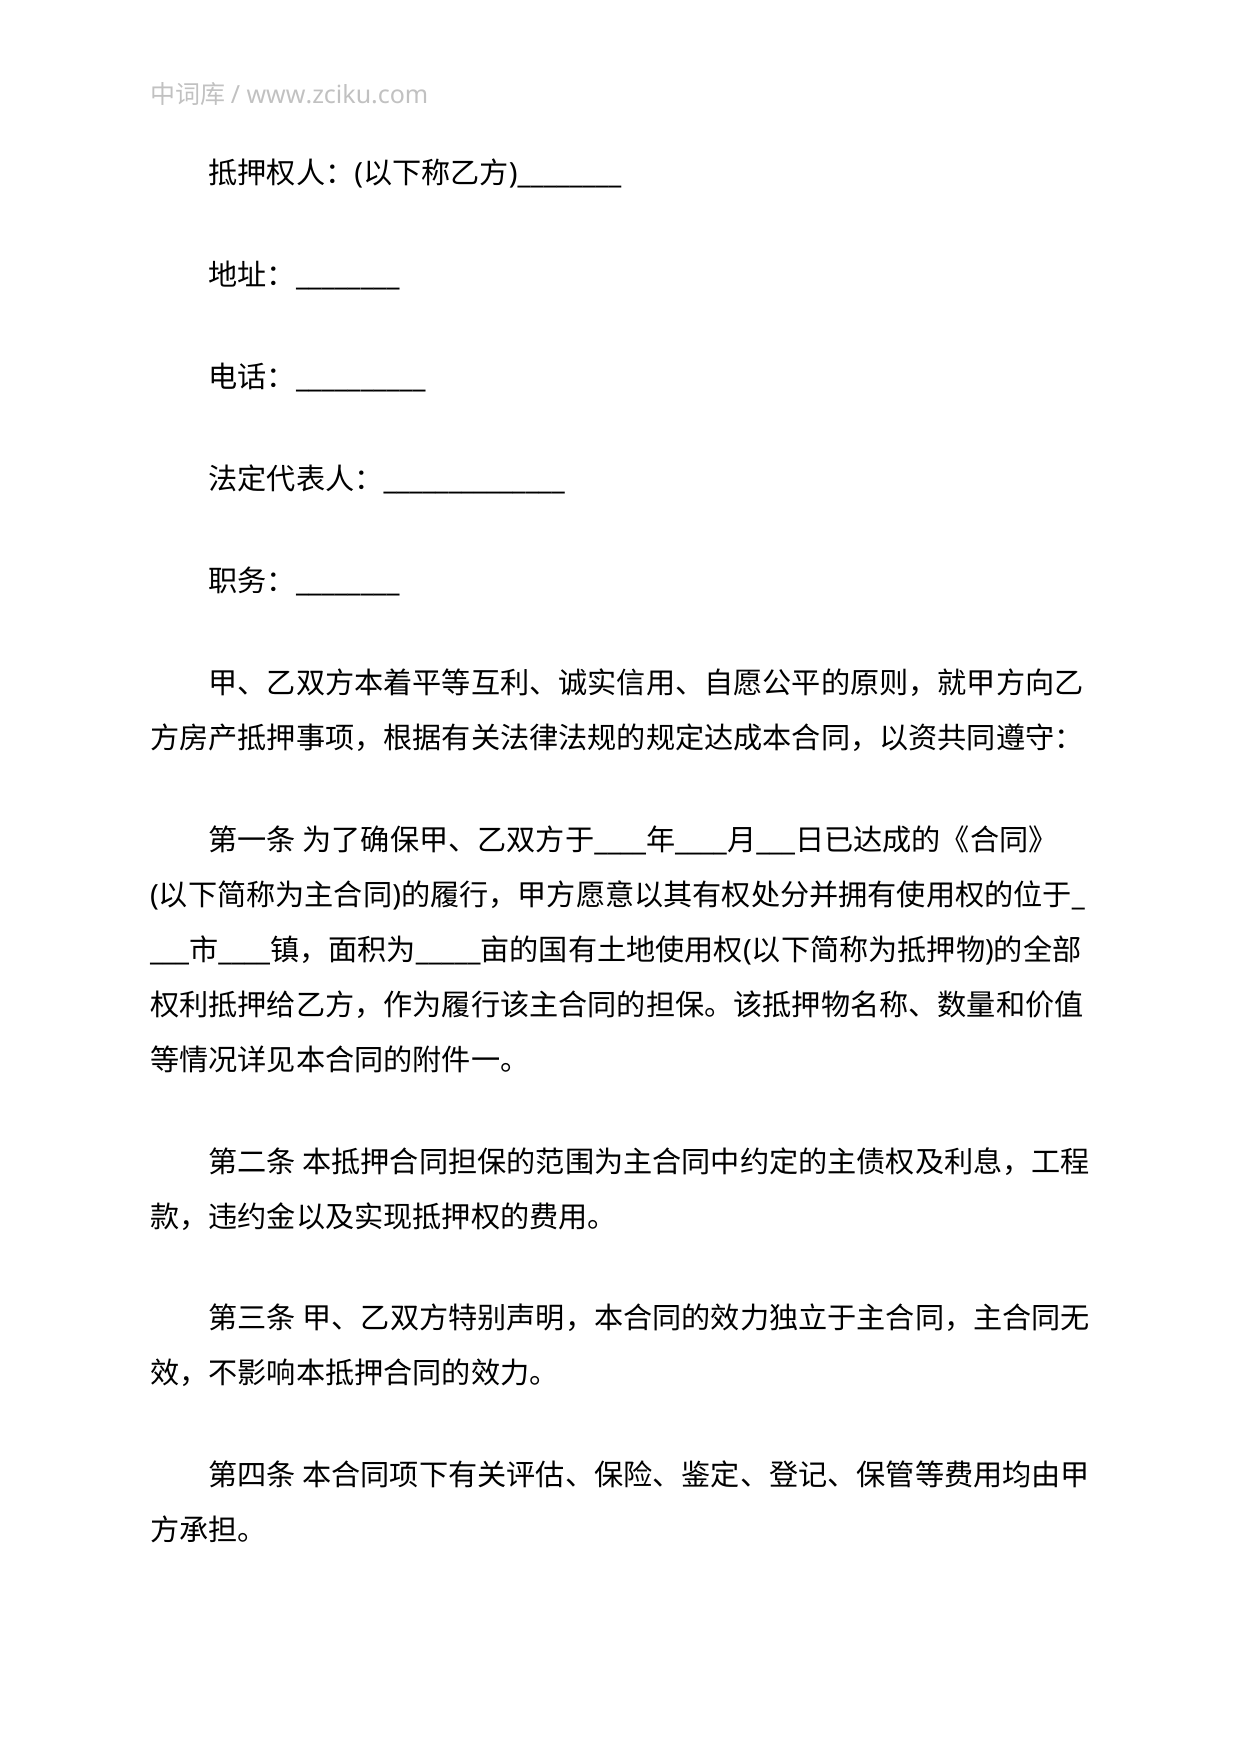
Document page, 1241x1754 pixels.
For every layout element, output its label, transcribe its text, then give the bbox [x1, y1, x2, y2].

text 职务：________ [150, 558, 1090, 600]
text 地址：________ [150, 252, 1090, 294]
text 第一条 为了确保甲、乙双方于____年____月___日已达成的《合同》(以下简称为主合同)的履行，甲方愿意以其有权处分并拥有使用权的位于____市____镇，面积为_____亩的国有土地使用权(以下简称为抵押物)的全部权利抵押给乙方，作为履行该主合同的担保。该抵押物名称、数量和价值等情况详见本合同的附件一。 [150, 817, 1090, 1079]
text 第三条 甲、乙双方特别声明，本合同的效力独立于主合同，主合同无效，不影响本抵押合同的效力。 [150, 1295, 1090, 1392]
text 第二条 本抵押合同担保的范围为主合同中约定的主债权及利息，工程款，违约金以及实现抵押权的费用。 [150, 1138, 1090, 1235]
text 法定代表人：______________ [150, 456, 1090, 498]
text 电话：__________ [150, 354, 1090, 396]
text 第四条 本合同项下有关评估、保险、鉴定、登记、保管等费用均由甲方承担。 [150, 1452, 1090, 1549]
text 甲、乙双方本着平等互利、诚实信用、自愿公平的原则，就甲方向乙方房产抵押事项，根据有关法律法规的规定达成本合同，以资共同遵守： [150, 660, 1090, 757]
text 抵押权人：(以下称乙方)________ [150, 150, 1090, 192]
